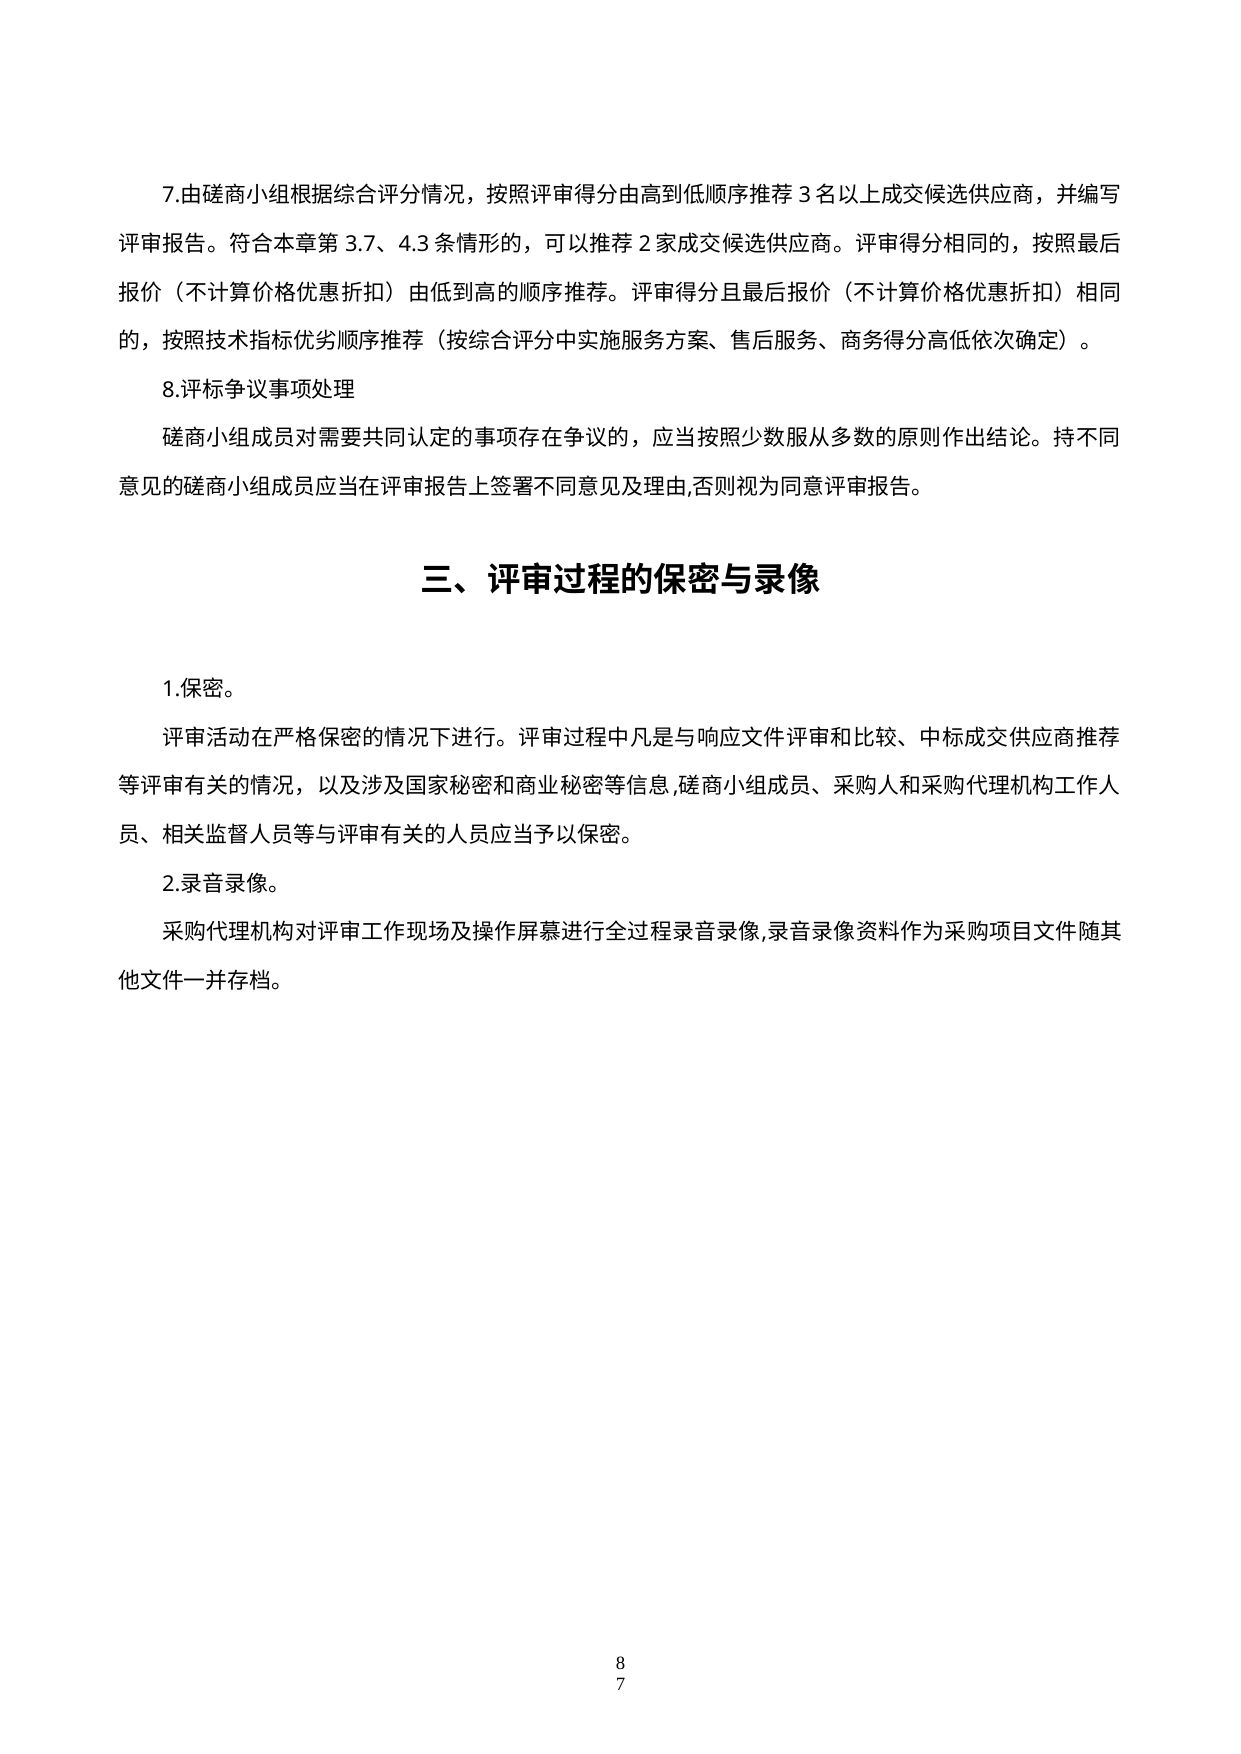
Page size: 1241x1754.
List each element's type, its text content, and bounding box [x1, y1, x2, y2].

text 三、评审过程的保密与录像 [118, 544, 1122, 609]
text 2.录音录像。 [118, 865, 1122, 898]
text 8.评标争议事项处理 [118, 371, 1122, 404]
text 1.保密。 [118, 671, 1122, 704]
text 采购代理机构对评审工作现场及操作屏慕进行全过程录音录像,录音录像资料作为采购项目文件随其他文件一并存档。 [118, 914, 1122, 995]
text 磋商小组成员对需要共同认定的事项存在争议的，应当按照少数服从多数的原则作出结论。持不同意见的磋商小组成员应当在评审报告上签署不同意见及理由,否则视为同意评审报告。 [118, 420, 1122, 501]
text 7.由磋商小组根据综合评分情况，按照评审得分由高到低顺序推荐3名以上成交候选供应商，并编写评审报告。符合本章第3.7、4.3条情形的，可以推荐2家成交候选供应商。评审得分相同的，按照最后报价（不计算价格优惠折扣）由低到高的顺序推荐。评审得分且最后报价（不计算价格优惠折扣）相同的，按照技术指标优劣顺序推荐（按综合评分中实施服务方案、售后服务、商务得分高低依次确定）。 [118, 177, 1122, 356]
text 评审活动在严格保密的情况下进行。评审过程中凡是与响应文件评审和比较、中标成交供应商推荐等评审有关的情况，以及涉及国家秘密和商业秘密等信息,磋商小组成员、采购人和采购代理机构工作人员、相关监督人员等与评审有关的人员应当予以保密。 [118, 719, 1122, 849]
